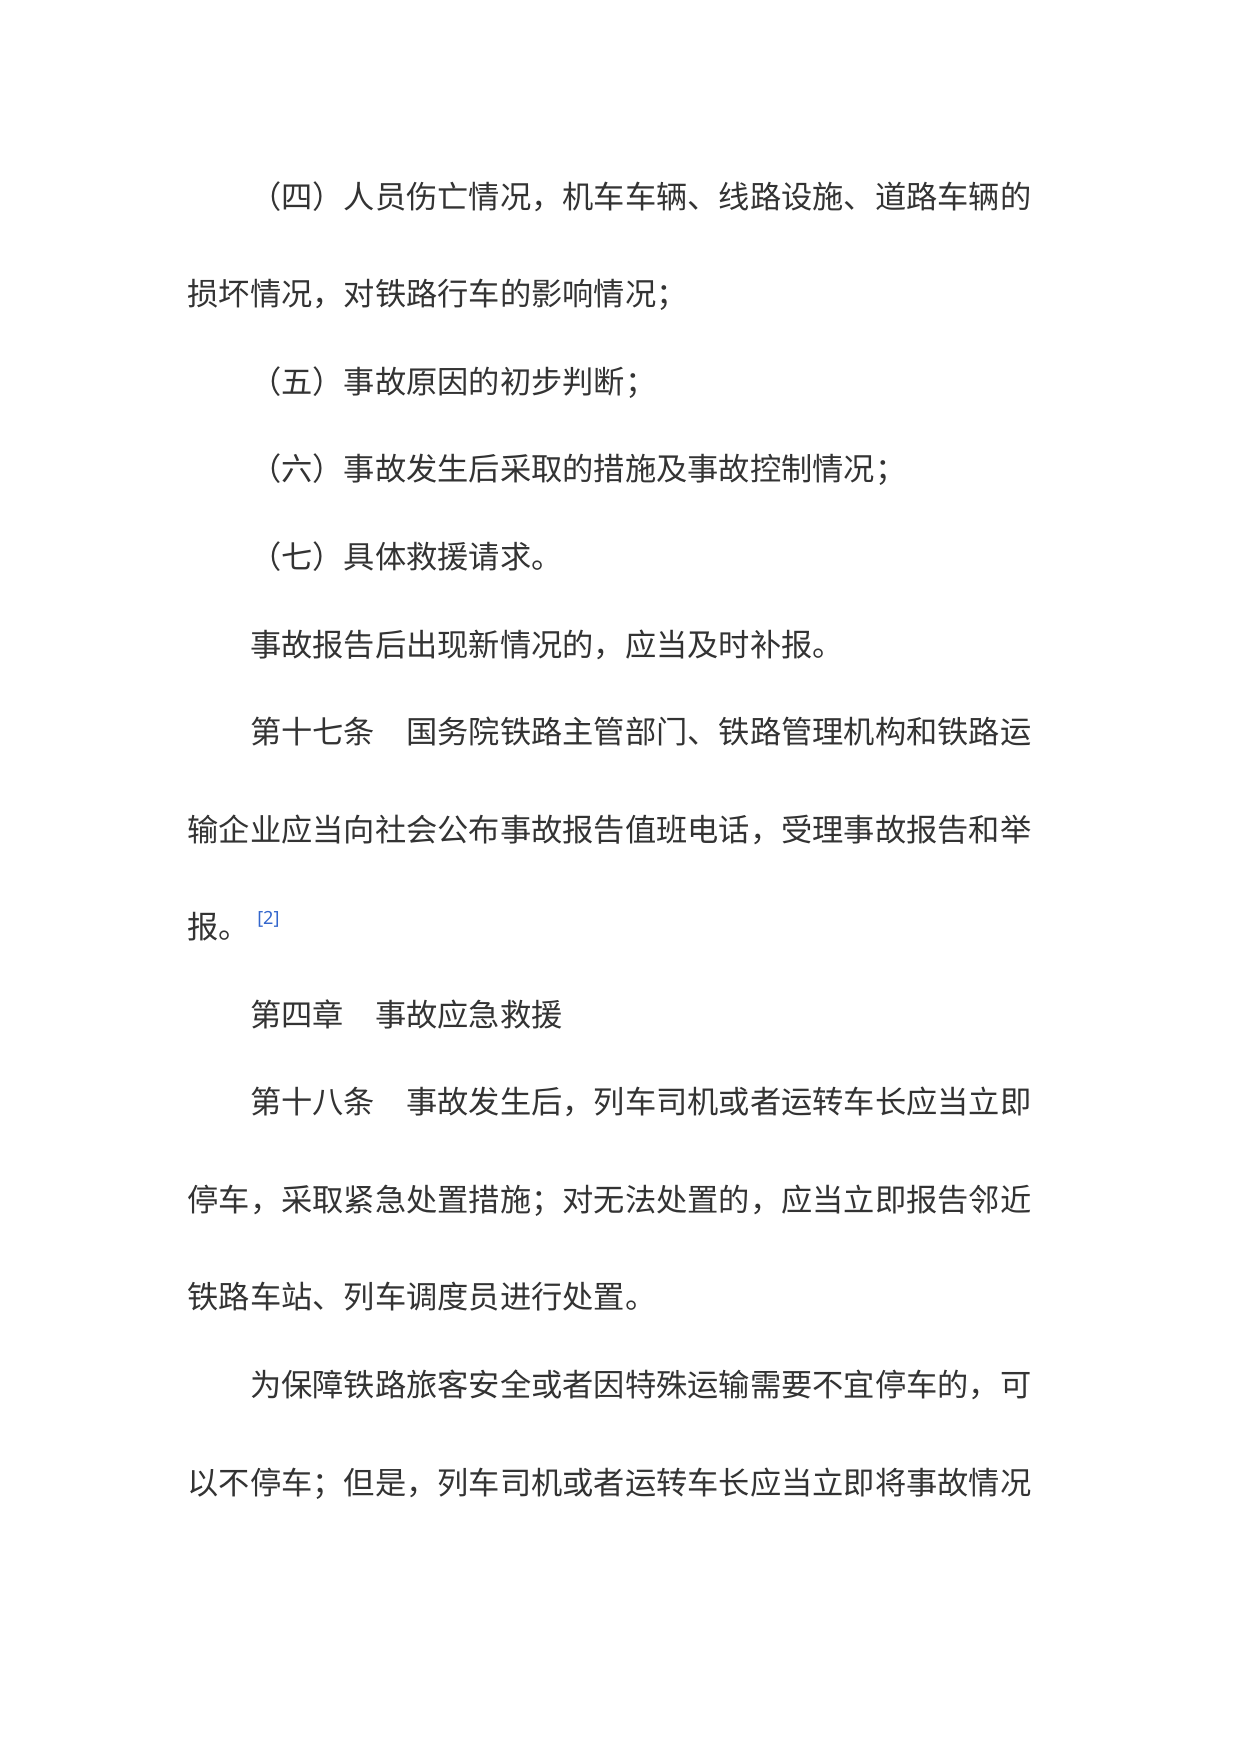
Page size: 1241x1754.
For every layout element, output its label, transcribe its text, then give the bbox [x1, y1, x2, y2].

text （五）事故原因的初步判断； [187, 347, 1053, 412]
text 事故报告后出现新情况的，应当及时补报。 [187, 610, 1053, 675]
text （四）人员伤亡情况，机车车辆、线路设施、道路车辆的损坏情况，对铁路行车的影响情况； [187, 162, 1053, 324]
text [187, 1350, 1053, 1513]
text 第四章 事故应急救援 [187, 980, 1053, 1045]
text （六）事故发生后采取的措施及事故控制情况； [187, 435, 1053, 500]
text 第十八条 事故发生后，列车司机或者运转车长应当立即停车，采取紧急处置措施；对无法处置的，应当立即报告邻近铁路车站、列车调度员进行处置。 [187, 1068, 1053, 1328]
text 第十七条 国务院铁路主管部门、铁路管理机构和铁路运输企业应当向社会公布事故报告值班电话，受理事故报告和举报。 [2] [187, 697, 1053, 957]
text （七）具体救援请求。 [187, 522, 1053, 587]
